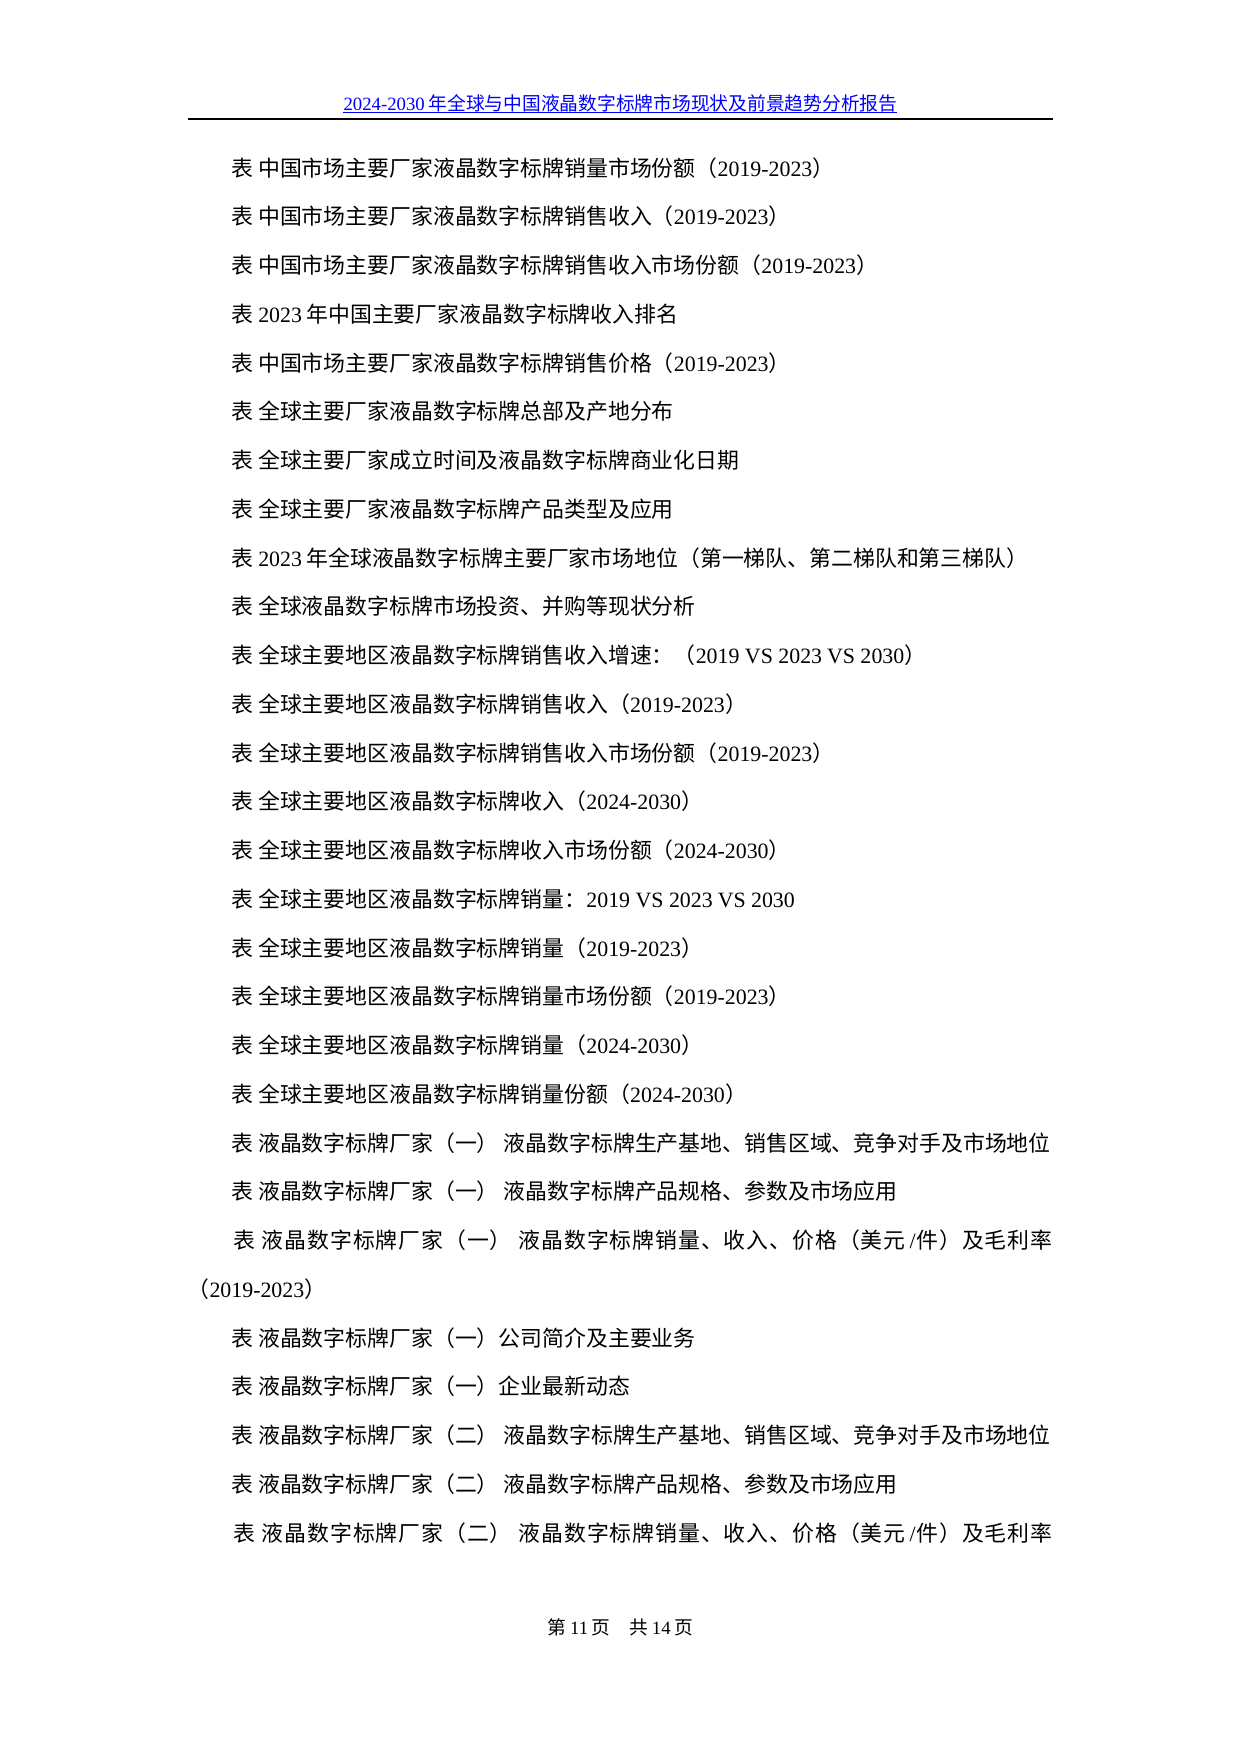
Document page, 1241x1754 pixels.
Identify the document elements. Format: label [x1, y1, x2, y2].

text [187, 150, 1053, 1548]
